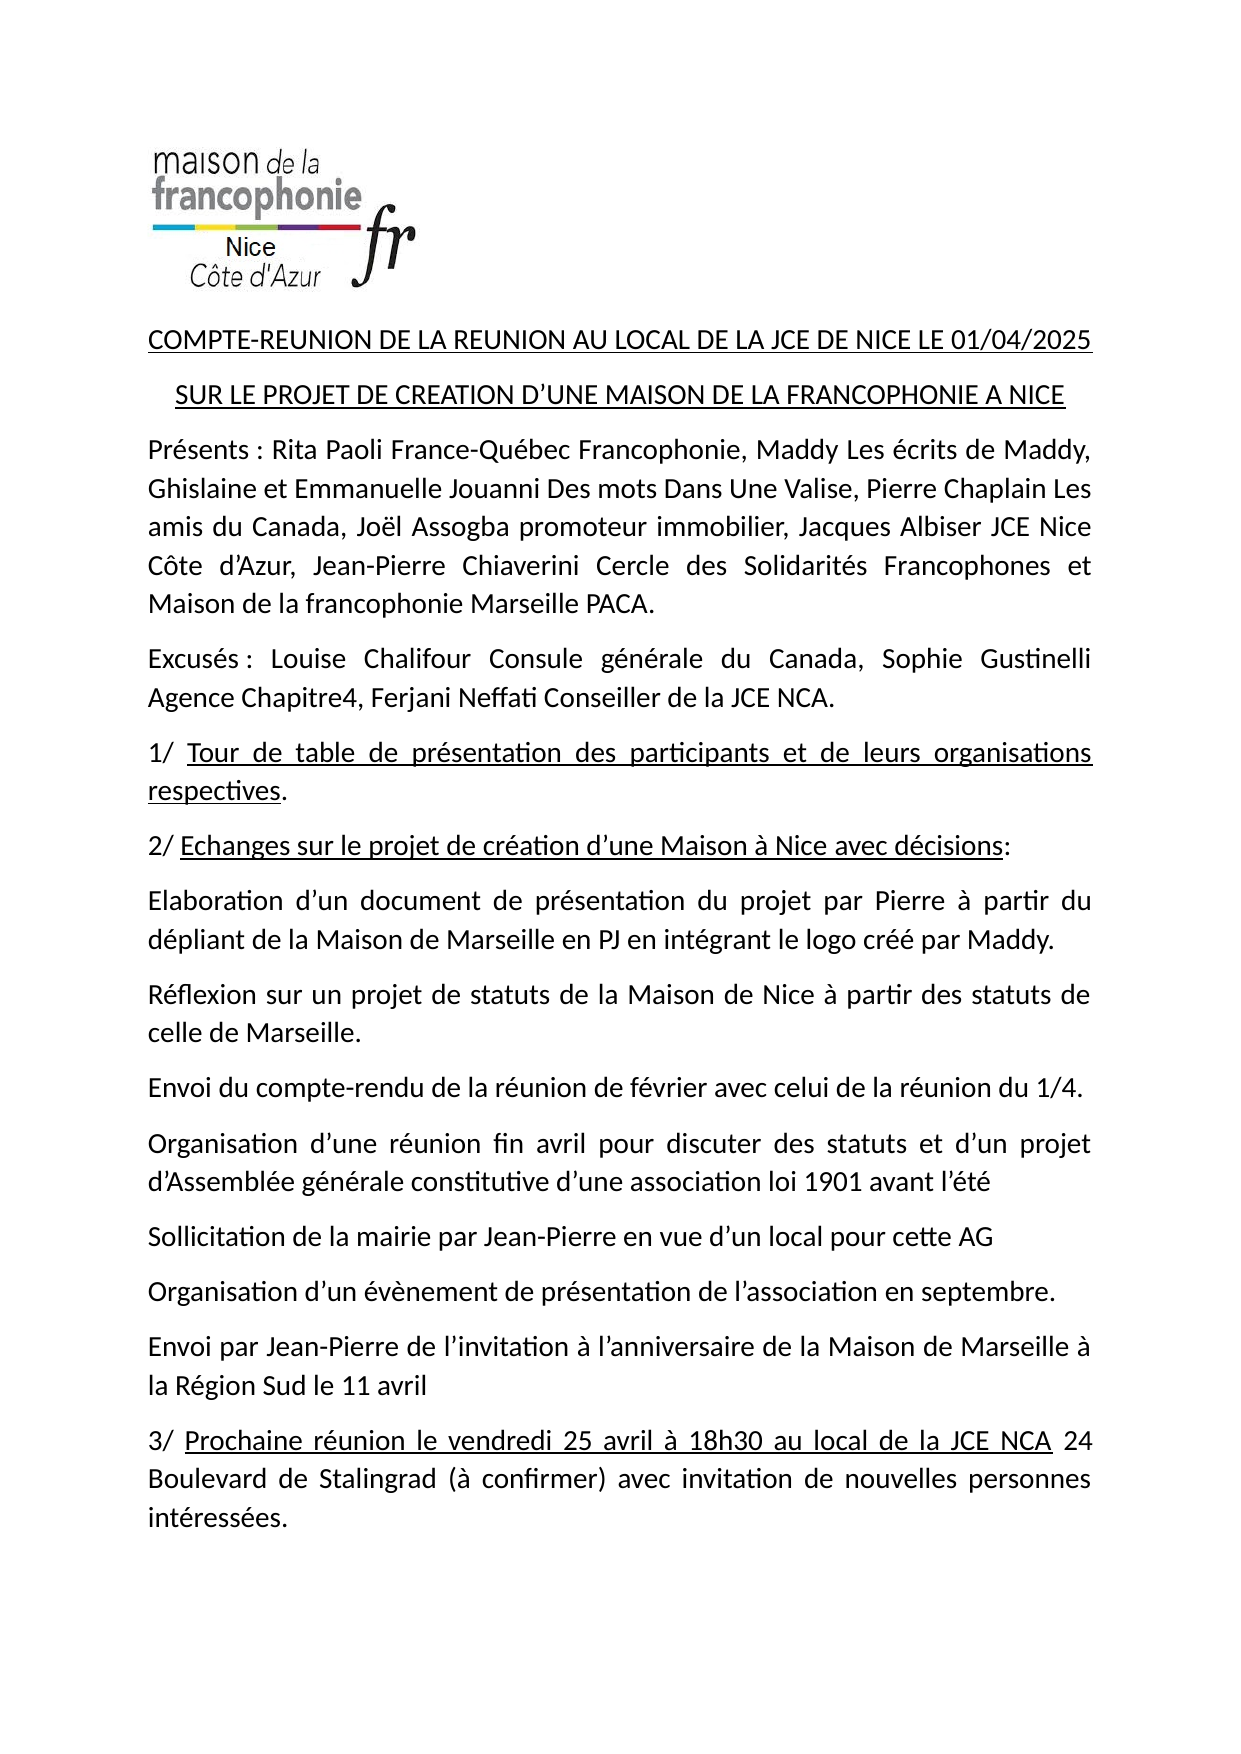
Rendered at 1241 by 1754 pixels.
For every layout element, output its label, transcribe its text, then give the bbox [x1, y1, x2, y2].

text 2/ Echanges sur le projet de création d’une Maison à Nice avec décisions: [148, 827, 1093, 863]
text Envoi par Jean-Pierre de l’invitation à l’anniversaire de la Maison de Marseille à la Région Sud le 11 avril [148, 1328, 1093, 1402]
text Organisation d’un évènement de présentation de l’association en septembre. [148, 1273, 1093, 1309]
text Elaboration d’un document de présentation du projet par Pierre à partir du dépliant de la Maison de Marseille en PJ en intégrant le logo créé par Maddy. [148, 882, 1093, 957]
text Réflexion sur un projet de statuts de la Maison de Nice à partir des statuts de celle de Marseille. [148, 976, 1093, 1050]
text 1/ Tour de table de présentation des participants et de leurs organisations respectives. [148, 734, 1093, 808]
text Excusés : Louise Chalifour Consule générale du Canada, Sophie Gustinelli Agence Chapitre4, Ferjani Neffati Conseiller de la JCE NCA. [148, 640, 1093, 714]
text Organisation d’une réunion fin avril pour discuter des statuts et d’un projet d’Assemblée générale constitutive d’une association loi 1901 avant l’été [148, 1125, 1093, 1199]
text 3/ Prochaine réunion le vendredi 25 avril à 18h30 au local de la JCE NCA 24 Boulevard de Stalingrad (à confirmer) avec invitation de nouvelles personnes intéressées. [148, 1422, 1093, 1534]
text COMPTE-REUNION DE LA REUNION AU LOCAL DE LA JCE DE NICE LE 01/04/2025 [148, 321, 1093, 352]
text Envoi du compte-rendu de la réunion de février avec celui de la réunion du 1/4. [148, 1069, 1093, 1105]
picture [147, 147, 438, 303]
text Présents : Rita Paoli France-Québec Francophonie, Maddy Les écrits de Maddy, Ghislaine et Emmanuelle Jouanni Des mots Dans Une Valise, Pierre Chaplain Les amis du Canada, Joël Assogba promoteur immobilier, Jacques Albiser JCE Nice Côte d’Azur, Jean-Pierre Chiaverini Cercle des Solidarités Francophones et Maison de la francophonie Marseille PACA. [148, 431, 1093, 621]
text SUR LE PROJET DE CREATION D’UNE MAISON DE LA FRANCOPHONIE A NICE [148, 376, 1093, 412]
text Sollicitation de la mairie par Jean-Pierre en vue d’un local pour cette AG [148, 1218, 1093, 1254]
